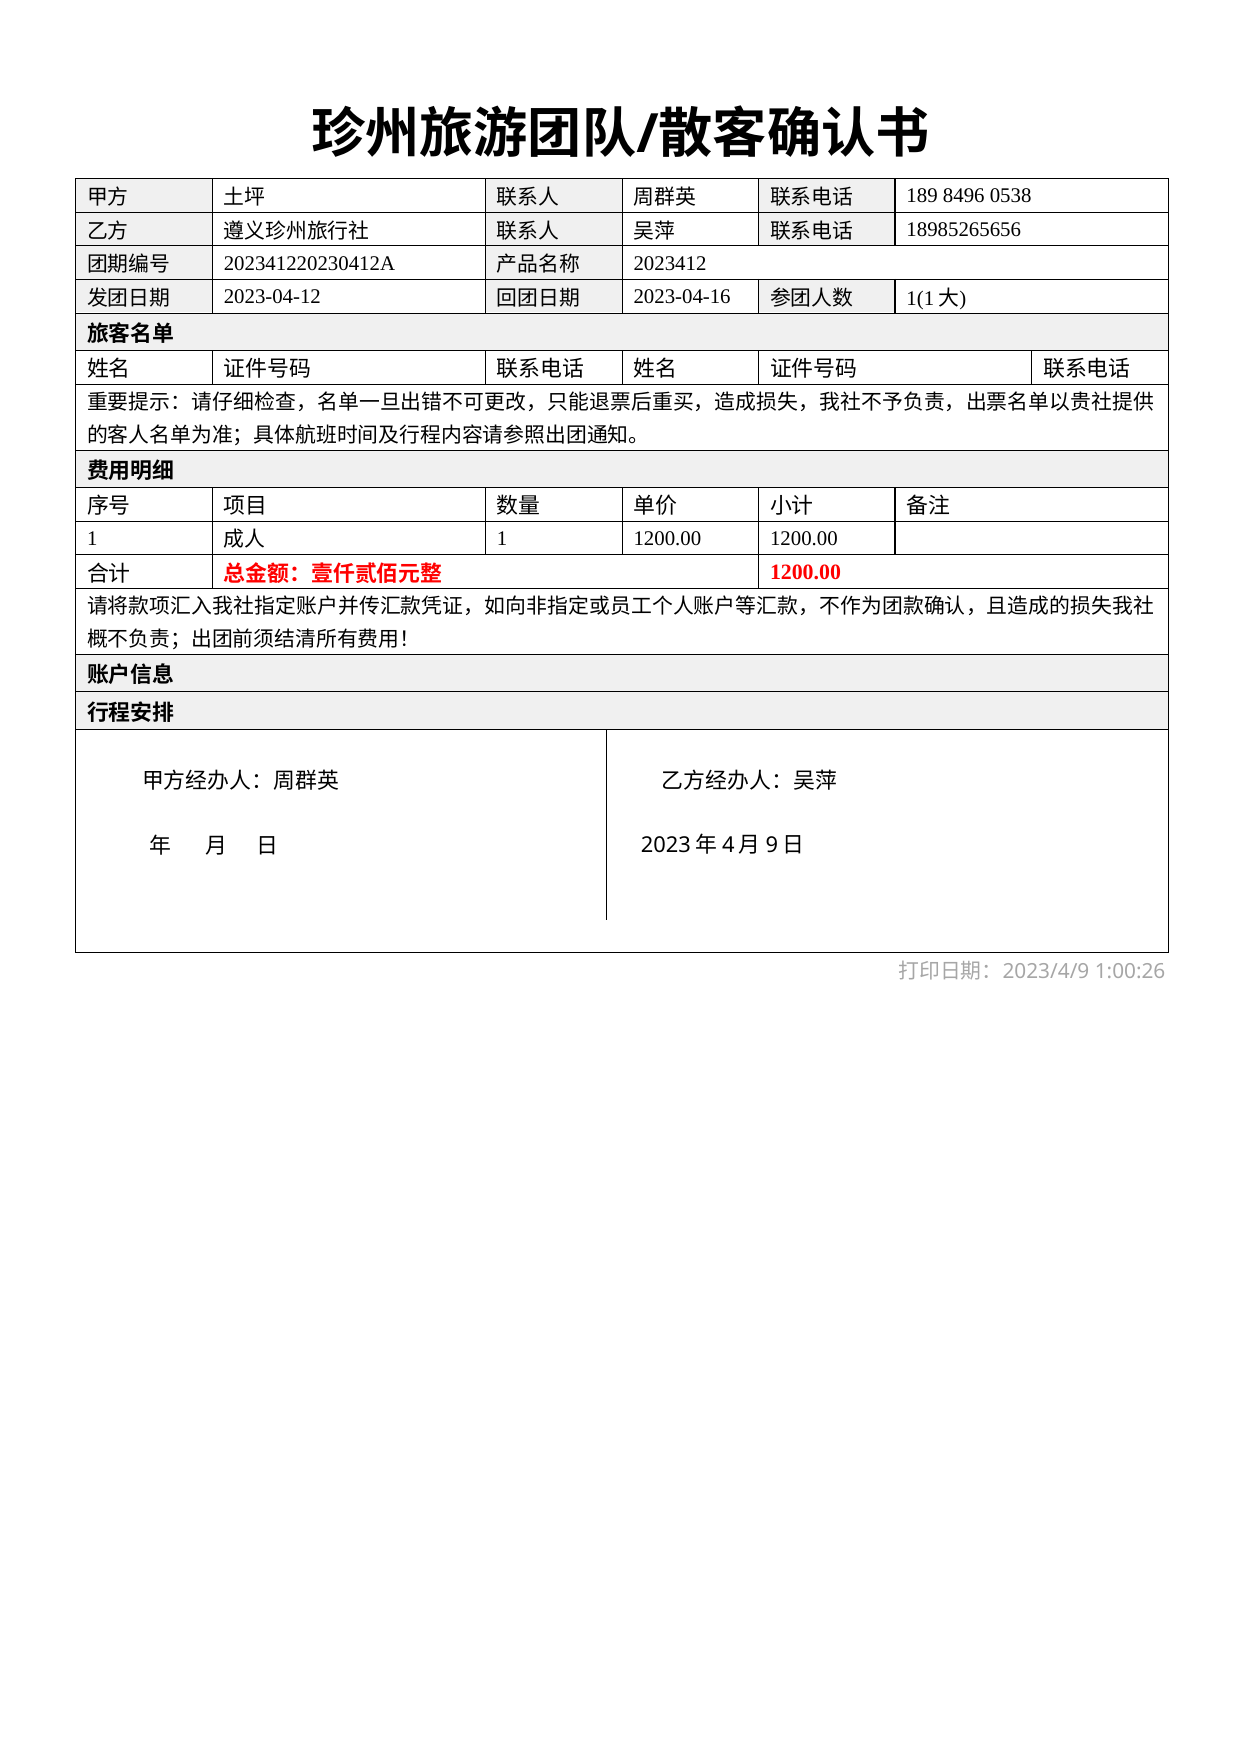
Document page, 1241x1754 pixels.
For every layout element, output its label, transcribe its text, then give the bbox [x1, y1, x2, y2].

table_header 联系电话 [759, 179, 894, 212]
table_cell 行程安排 [76, 692, 1168, 729]
table_cell 项目 [213, 488, 485, 521]
table_cell 1200.00 [623, 522, 758, 554]
table_cell 联系人 [486, 213, 622, 245]
table_cell 1200.00 [759, 522, 894, 554]
table_cell 1200.00 [759, 555, 1168, 588]
table_cell 乙方 [76, 213, 212, 245]
table_cell 姓名 [76, 351, 212, 383]
table_cell [76, 730, 1168, 952]
table_cell 小计 [759, 488, 894, 521]
table_cell 备注 [896, 488, 1168, 521]
table_cell [896, 522, 1168, 554]
table_cell 2023412 [623, 246, 1168, 279]
table_cell 发团日期 [76, 280, 212, 312]
table_cell 请将款项汇入我社指定账户并传汇款凭证，如向非指定或员工个人账户等汇款，不作为团款确认，且造成的损失我社概不负责；出团前须结清所有费用！ [76, 589, 1168, 654]
table_cell 参团人数 [759, 280, 894, 312]
text 珍州旅游团队/散客确认书 [75, 81, 1165, 178]
table_cell 1 [76, 522, 212, 554]
table_cell 吴萍 [623, 213, 758, 245]
table_header 周群英 [623, 179, 758, 212]
table_cell 联系电话 [759, 213, 894, 245]
table_cell 产品名称 [486, 246, 622, 279]
table_cell 证件号码 [213, 351, 485, 383]
table_cell 旅客名单 [76, 314, 1168, 350]
table_header 甲方 [76, 179, 212, 212]
table_cell 证件号码 [759, 351, 1031, 383]
table_cell 账户信息 [76, 655, 1168, 691]
table_cell 序号 [76, 488, 212, 521]
table_header 189 8496 0538 [896, 179, 1168, 212]
table_cell 单价 [623, 488, 758, 521]
table_cell 重要提示：请仔细检查，名单一旦出错不可更改，只能退票后重买，造成损失，我社不予负责，出票名单以贵社提供的客人名单为准；具体航班时间及行程内容请参照出团通知。 [76, 385, 1168, 449]
table_cell 团期编号 [76, 246, 212, 279]
table_cell 总金额：壹仟贰佰元整 [213, 555, 758, 588]
table_header 土坪 [213, 179, 485, 212]
text 打印日期：2023/4/9 1:00:26 [75, 953, 1165, 986]
table_cell 遵义珍州旅行社 [213, 213, 485, 245]
table_cell 202341220230412A [213, 246, 485, 279]
table_cell 费用明细 [76, 451, 1168, 487]
table_header 联系人 [486, 179, 622, 212]
table_cell 数量 [486, 488, 622, 521]
table_cell 2023-04-12 [213, 280, 485, 312]
table_cell 合计 [76, 555, 212, 588]
table_cell 联系电话 [486, 351, 622, 383]
table_cell 2023-04-16 [623, 280, 758, 312]
table_cell 1(1大) [896, 280, 1168, 312]
table_cell 1 [486, 522, 622, 554]
table_cell 回团日期 [486, 280, 622, 312]
table_cell 联系电话 [1032, 351, 1168, 383]
table_cell 成人 [213, 522, 485, 554]
table_cell 姓名 [623, 351, 758, 383]
table_cell 18985265656 [896, 213, 1168, 245]
